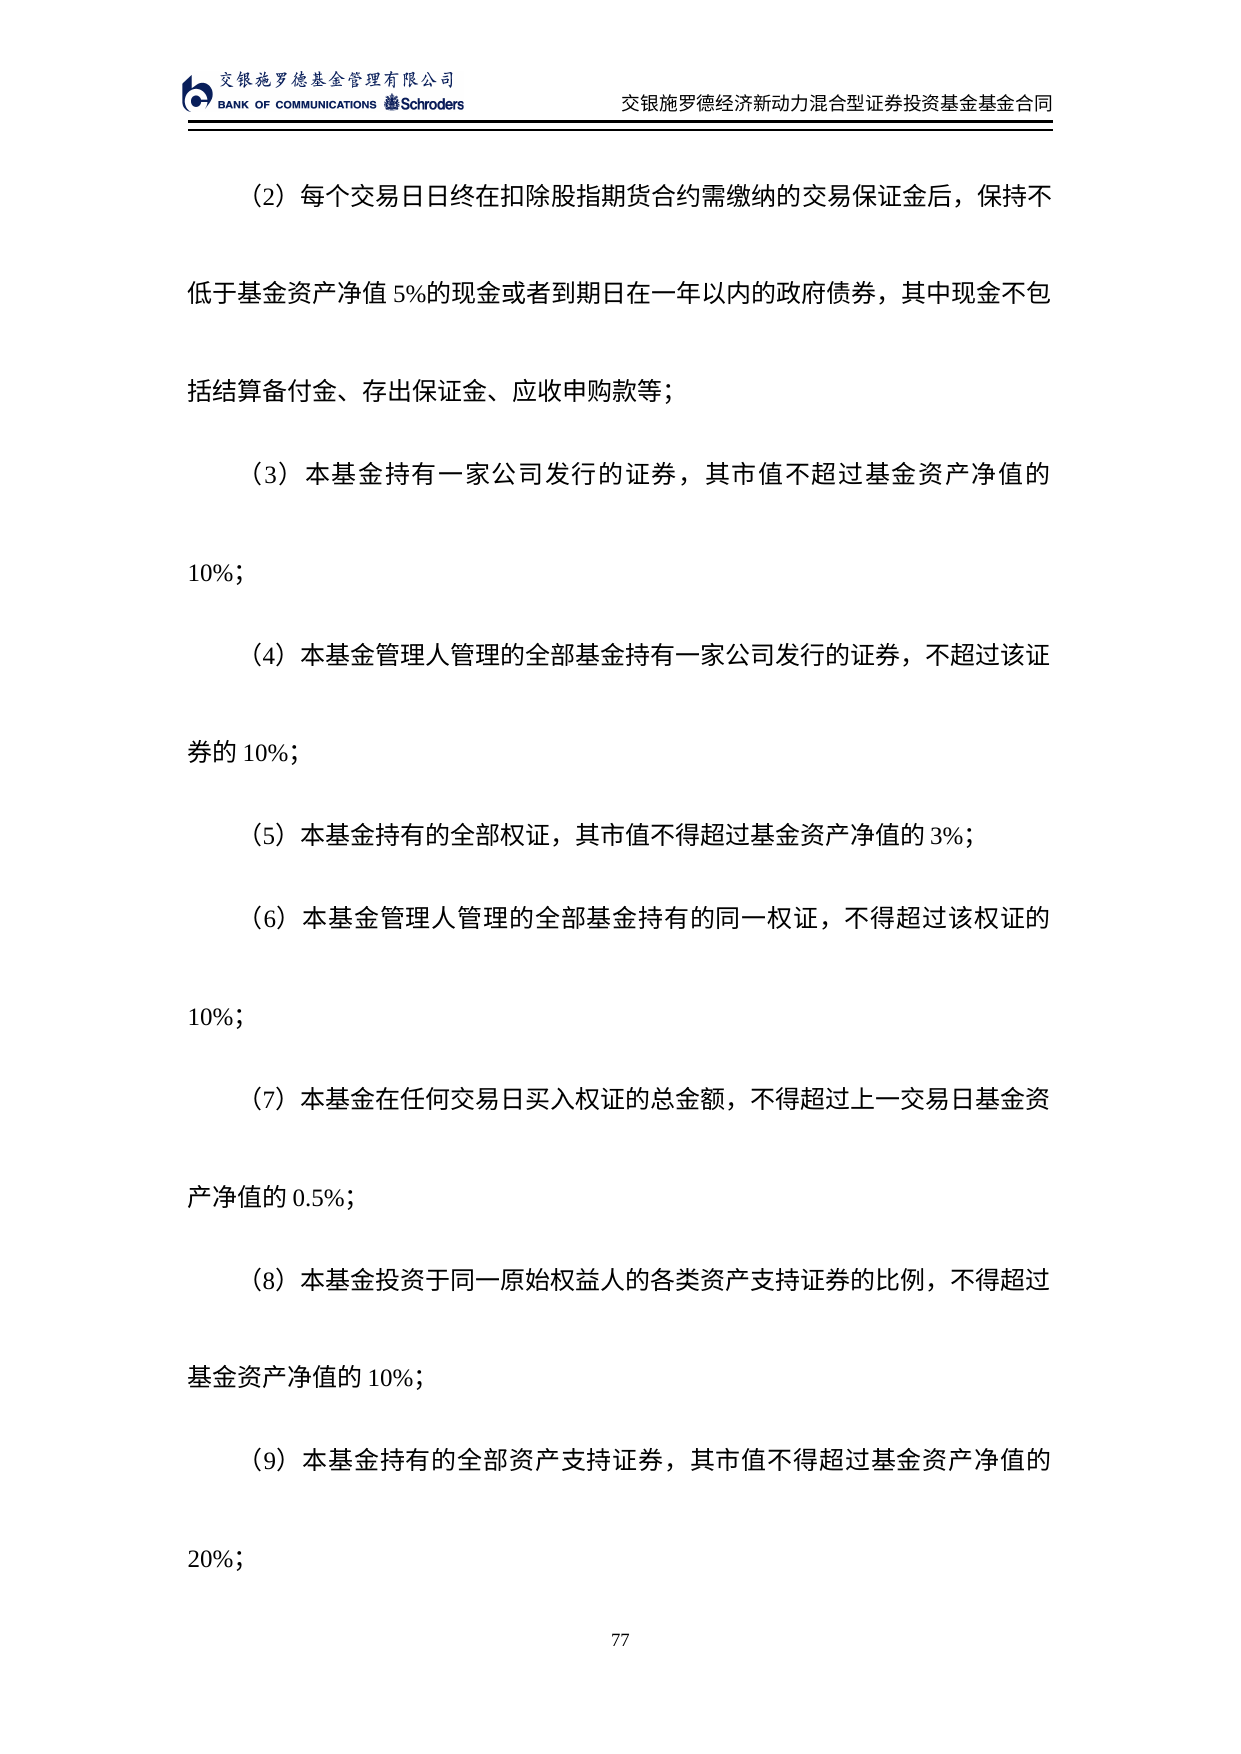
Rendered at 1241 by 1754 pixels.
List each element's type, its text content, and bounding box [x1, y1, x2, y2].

text （3）本基金持有一家公司发行的证券，其市值不超过基金资产净值的10%； [187, 440, 1053, 603]
text （8）本基金投资于同一原始权益人的各类资产支持证券的比例，不得超过基金资产净值的10%； [187, 1246, 1053, 1408]
text （7）本基金在任何交易日买入权证的总金额，不得超过上一交易日基金资产净值的0.5%； [187, 1065, 1053, 1228]
text （2）每个交易日日终在扣除股指期货合约需缴纳的交易保证金后，保持不低于基金资产净值5%的现金或者到期日在一年以内的政府债券，其中现金不包括结算备付金、存出保证金、应收申购款等； [187, 162, 1053, 422]
picture [182, 71, 464, 112]
text （5）本基金持有的全部权证，其市值不得超过基金资产净值的3%； [187, 801, 1053, 866]
text （6）本基金管理人管理的全部基金持有的同一权证，不得超过该权证的10%； [187, 884, 1053, 1047]
text （4）本基金管理人管理的全部基金持有一家公司发行的证券，不超过该证券的10%； [187, 621, 1053, 783]
text （9）本基金持有的全部资产支持证券，其市值不得超过基金资产净值的20%； [187, 1426, 1053, 1589]
